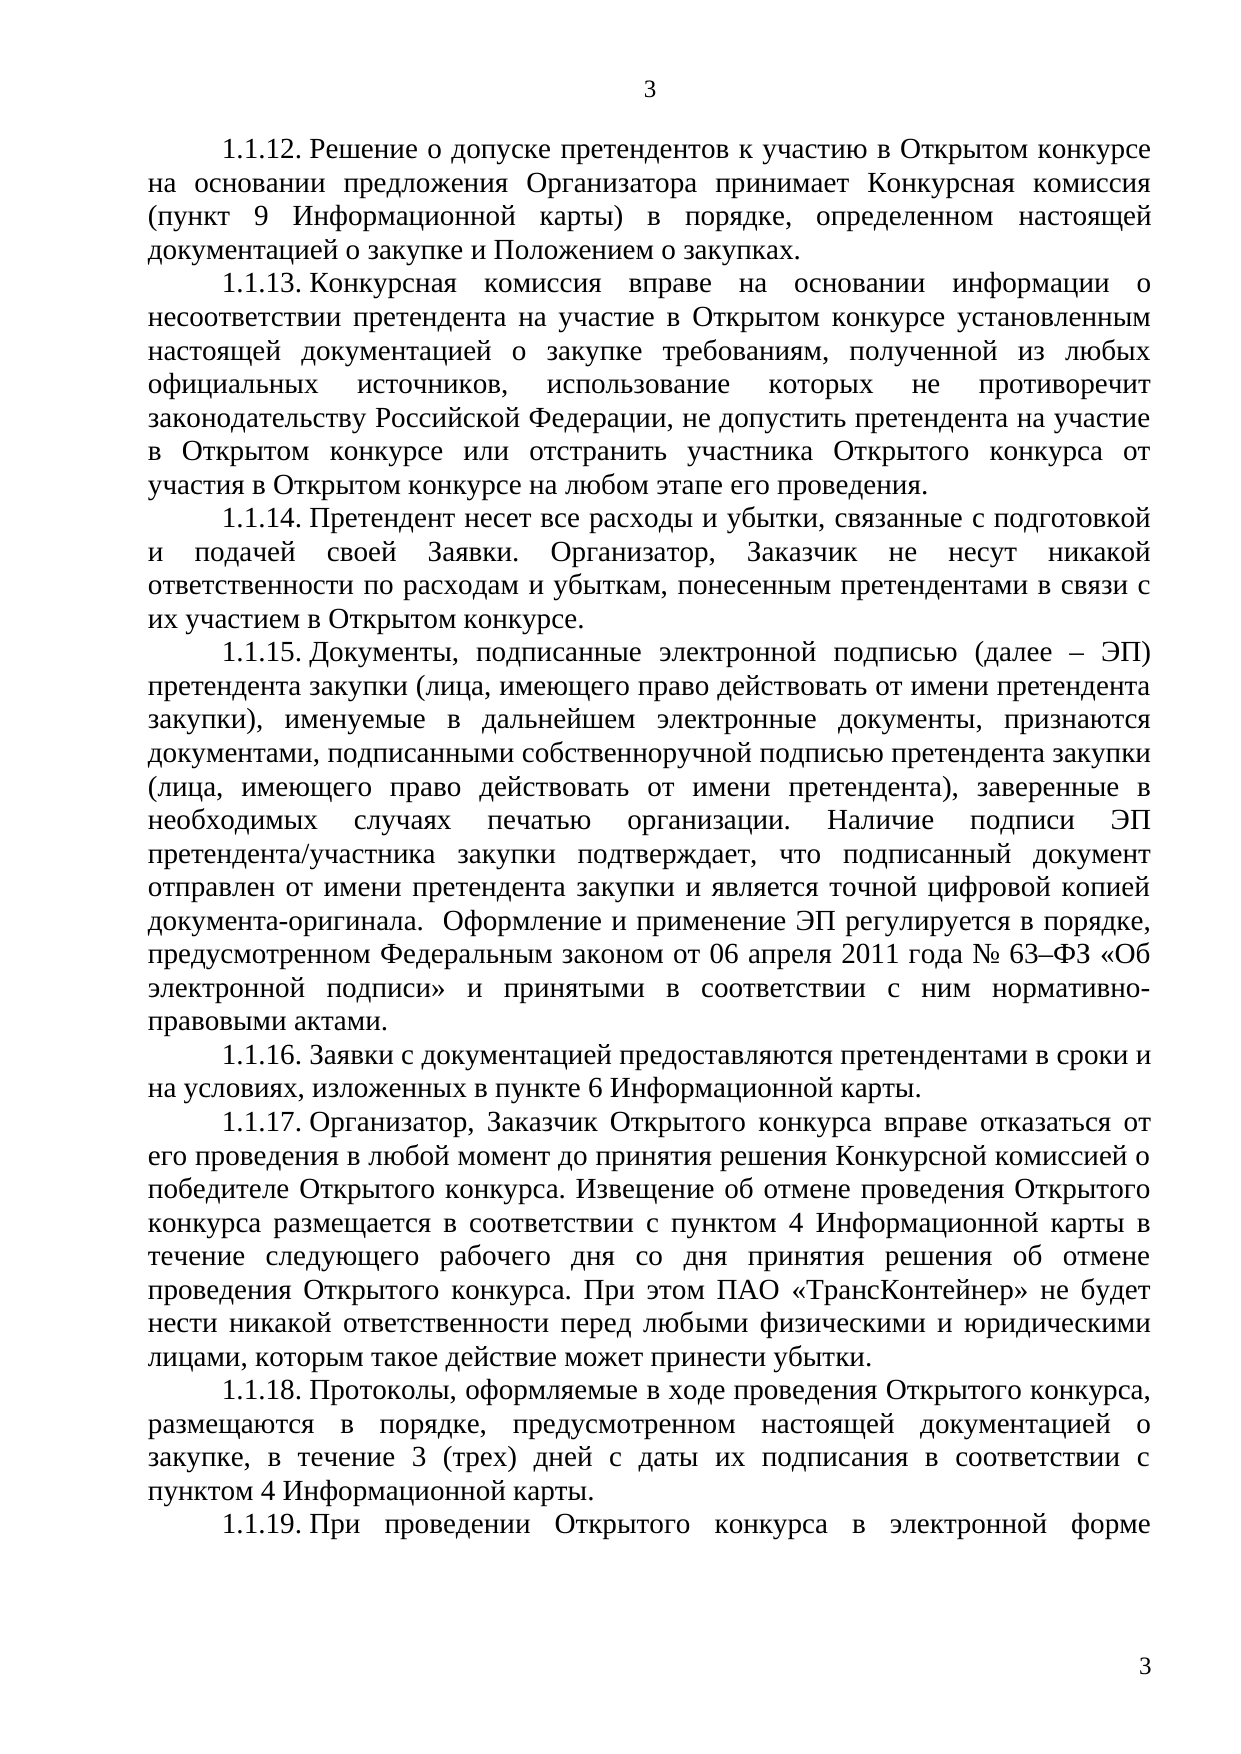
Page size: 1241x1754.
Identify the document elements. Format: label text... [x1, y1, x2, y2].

list Решение о допуске претендентов к участию в Открытом конкурсе на основании предложения Организатора принимает Конкурсная комиссия (пункт 9 Информационной карты) в порядке, определенном настоящей документацией о закупке и Положением о закупках. [148, 131, 1152, 266]
list Претендент несет все расходы и убытки, связанные с подготовкой и подачей своей Заявки. Организатор, Заказчик не несут никакой ответственности по расходам и убыткам, понесенным претендентами в связи с их участием в Открытом конкурсе. [148, 500, 1152, 634]
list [148, 1507, 1152, 1540]
list Заявки с документацией предоставляются претендентами в сроки и на условиях, изложенных в пункте 6 Информационной карты. [148, 1037, 1152, 1104]
list Конкурсная комиссия вправе на основании информации о несоответствии претендента на участие в Открытом конкурсе установленным настоящей документацией о закупке требованиям, полученной из любых официальных источников, использование которых не противоречит законодательству Российской Федерации, не допустить претендента на участие в Открытом конкурсе или отстранить участника Открытого конкурса от участия в Открытом конкурсе на любом этапе его проведения. [148, 266, 1152, 500]
list Документы, подписанные электронной подписью (далее – ЭП) претендента закупки (лица, имеющего право действовать от имени претендента закупки), именуемые в дальнейшем электронные документы, признаются документами, подписанными собственноручной подписью претендента закупки (лица, имеющего право действовать от имени претендента), заверенные в необходимых случаях печатью организации. Наличие подписи ЭП претендента/участника закупки подтверждает, что подписанный документ отправлен от имени претендента закупки и является точной цифровой копией документа-оригинала. Оформление и применение ЭП регулируется в порядке, предусмотренном Федеральным законом от 06 апреля 2011 года № 63–ФЗ «Об электронной подписи» и принятыми в соответствии с ним нормативно-правовыми актами. [148, 634, 1152, 1037]
list Организатор, Заказчик Открытого конкурса вправе отказаться от его проведения в любой момент до принятия решения Конкурсной комиссией о победителе Открытого конкурса. Извещение об отмене проведения Открытого конкурса размещается в соответствии с пунктом 4 Информационной карты в течение следующего рабочего дня со дня принятия решения об отмене проведения Открытого конкурса. При этом ПАО «ТрансКонтейнер» не будет нести никакой ответственности перед любыми физическими и юридическими лицами, которым такое действие может принести убытки. [148, 1104, 1152, 1372]
list Протоколы, оформляемые в ходе проведения Открытого конкурса, размещаются в порядке, предусмотренном настоящей документацией о закупке, в течение 3 (трех) дней с даты их подписания в соответствии с пунктом 4 Информационной карты. [148, 1372, 1152, 1507]
